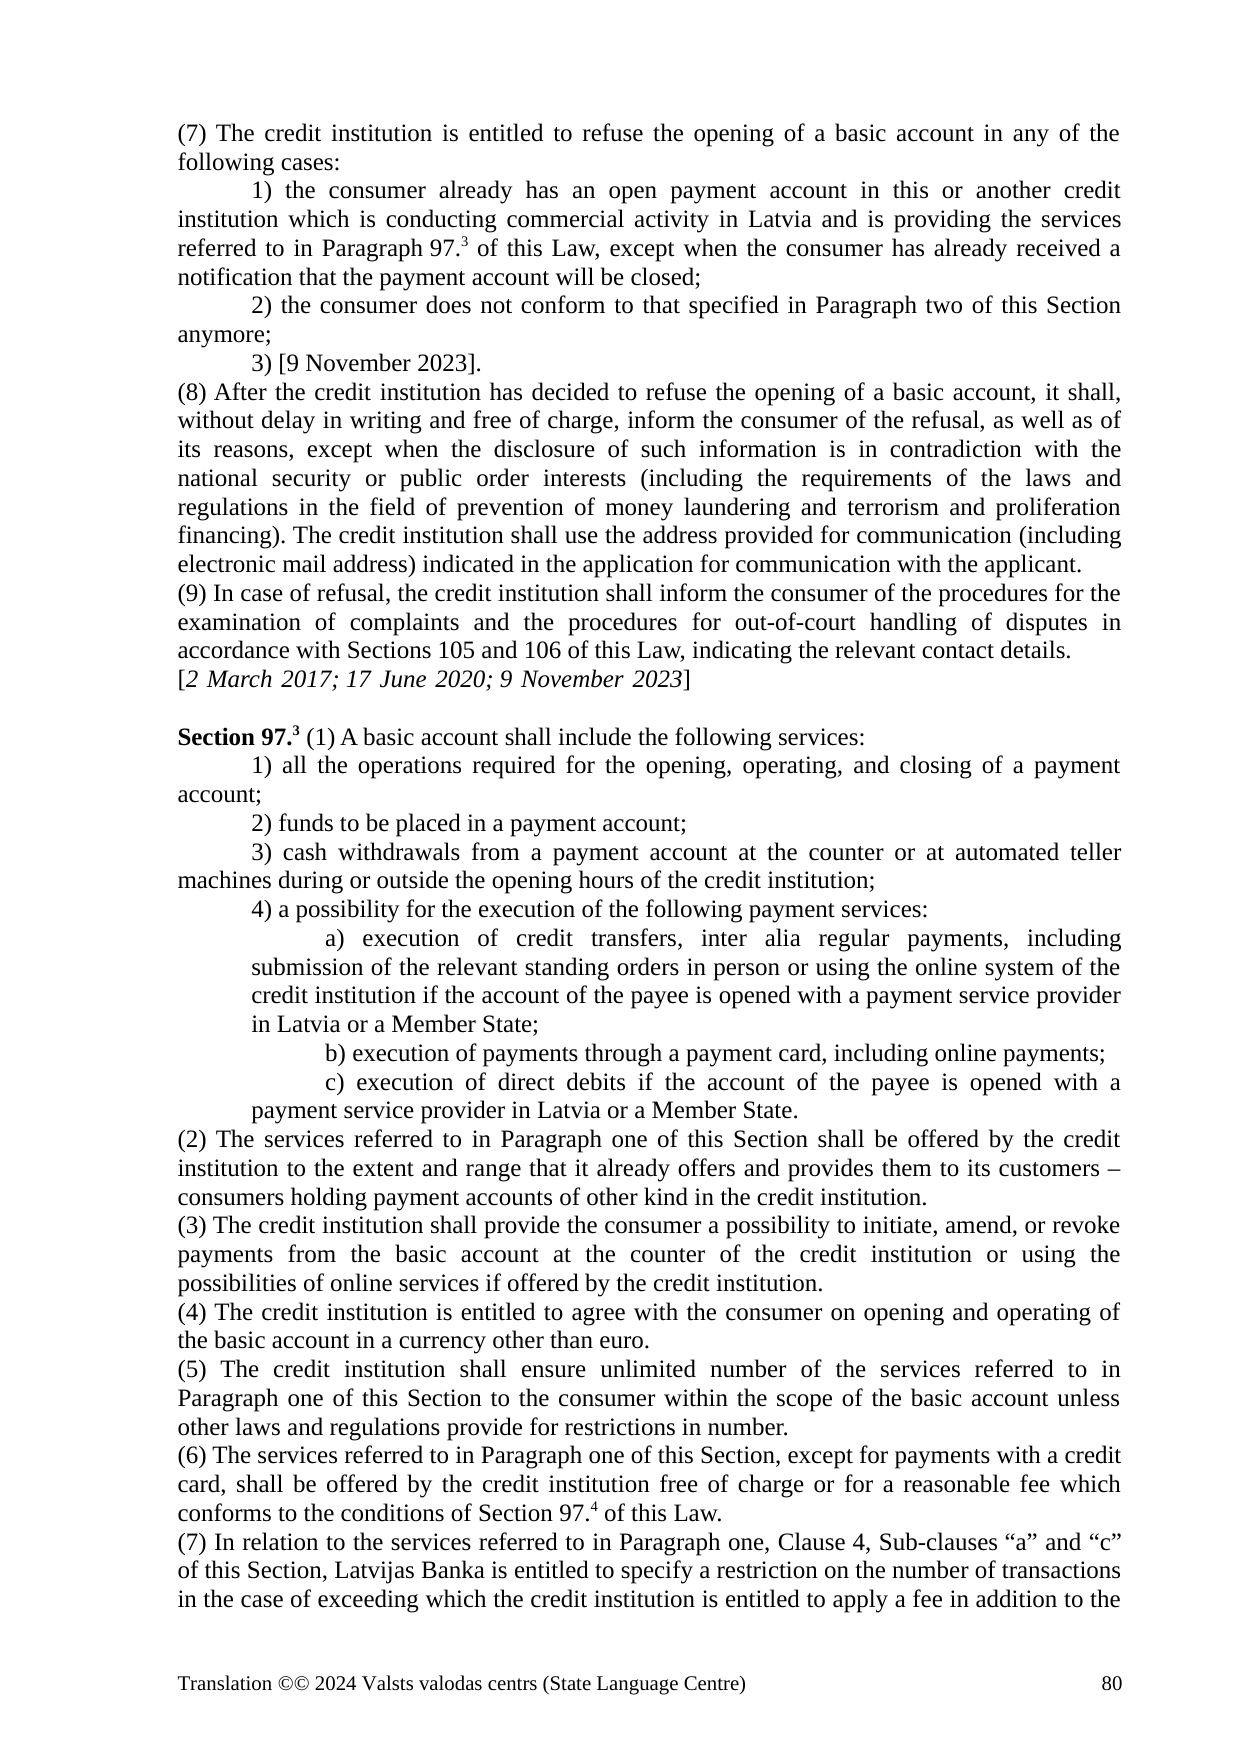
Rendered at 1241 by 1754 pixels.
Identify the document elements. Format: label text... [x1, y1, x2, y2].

text 2) funds to be placed in a payment account; [177, 808, 1122, 837]
text (2) The services referred to in Paragraph one of this Section shall be offered by the credit institution to the extent and range that it already offers and provides them to its customers – consumers holding payment accounts of other kind in the credit institution. [177, 1124, 1122, 1211]
text 4) a possibility for the execution of the following payment services: [177, 894, 1122, 923]
text (3) The credit institution shall provide the consumer a possibility to initiate, amend, or revoke payments from the basic account at the counter of the credit institution or using the possibilities of online services if offered by the credit institution. [177, 1211, 1122, 1297]
text 3) [9 November 2023]. [177, 348, 1122, 377]
text (7) The credit institution is entitled to refuse the opening of a basic account in any of the following cases: [177, 118, 1122, 176]
text (9) In case of refusal, the credit institution shall inform the consumer of the procedures for the examination of complaints and the procedures for out-of-court handling of disputes in accordance with Sections 105 and 106 of this Law, indicating the relevant contact details. [177, 578, 1122, 664]
text (5) The credit institution shall ensure unlimited number of the services referred to in Paragraph one of this Section to the consumer within the scope of the basic account unless other laws and regulations provide for restrictions in number. [177, 1354, 1122, 1441]
text Section 97.3 (1) A basic account shall include the following services: [177, 722, 1122, 751]
text 1) all the operations required for the opening, operating, and closing of a payment account; [177, 751, 1122, 808]
text 1) the consumer already has an open payment account in this or another credit institution which is conducting commercial activity in Latvia and is providing the services referred to in Paragraph 97.3 of this Law, except when the consumer has already received a notification that the payment account will be closed; [177, 176, 1122, 291]
text b) execution of payments through a payment card, including online payments; [251, 1038, 1122, 1067]
text [2 March 2017; 17 June 2020; 9 November 2023] [177, 664, 1122, 693]
text (8) After the credit institution has decided to refuse the opening of a basic account, it shall, without delay in writing and free of charge, inform the consumer of the refusal, as well as of its reasons, except when the disclosure of such information is in contradiction with the national security or public order interests (including the requirements of the laws and regulations in the field of prevention of money laundering and terrorism and proliferation financing). The credit institution shall use the address provided for communication (including electronic mail address) indicated in the application for communication with the applicant. [177, 377, 1122, 578]
text (4) The credit institution is entitled to agree with the consumer on opening and operating of the basic account in a currency other than euro. [177, 1297, 1122, 1354]
text (6) The services referred to in Paragraph one of this Section, except for payments with a credit card, shall be offered by the credit institution free of charge or for a reasonable fee which conforms to the conditions of Section 97.4 of this Law. [177, 1441, 1122, 1527]
text 2) the consumer does not conform to that specified in Paragraph two of this Section anymore; [177, 291, 1122, 348]
text a) execution of credit transfers, inter alia regular payments, including submission of the relevant standing orders in person or using the online system of the credit institution if the account of the payee is opened with a payment service provider in Latvia or a Member State; [251, 923, 1122, 1038]
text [177, 1527, 1122, 1613]
text c) execution of direct debits if the account of the payee is opened with a payment service provider in Latvia or a Member State. [251, 1067, 1122, 1124]
text 3) cash withdrawals from a payment account at the counter or at automated teller machines during or outside the opening hours of the credit institution; [177, 837, 1122, 894]
